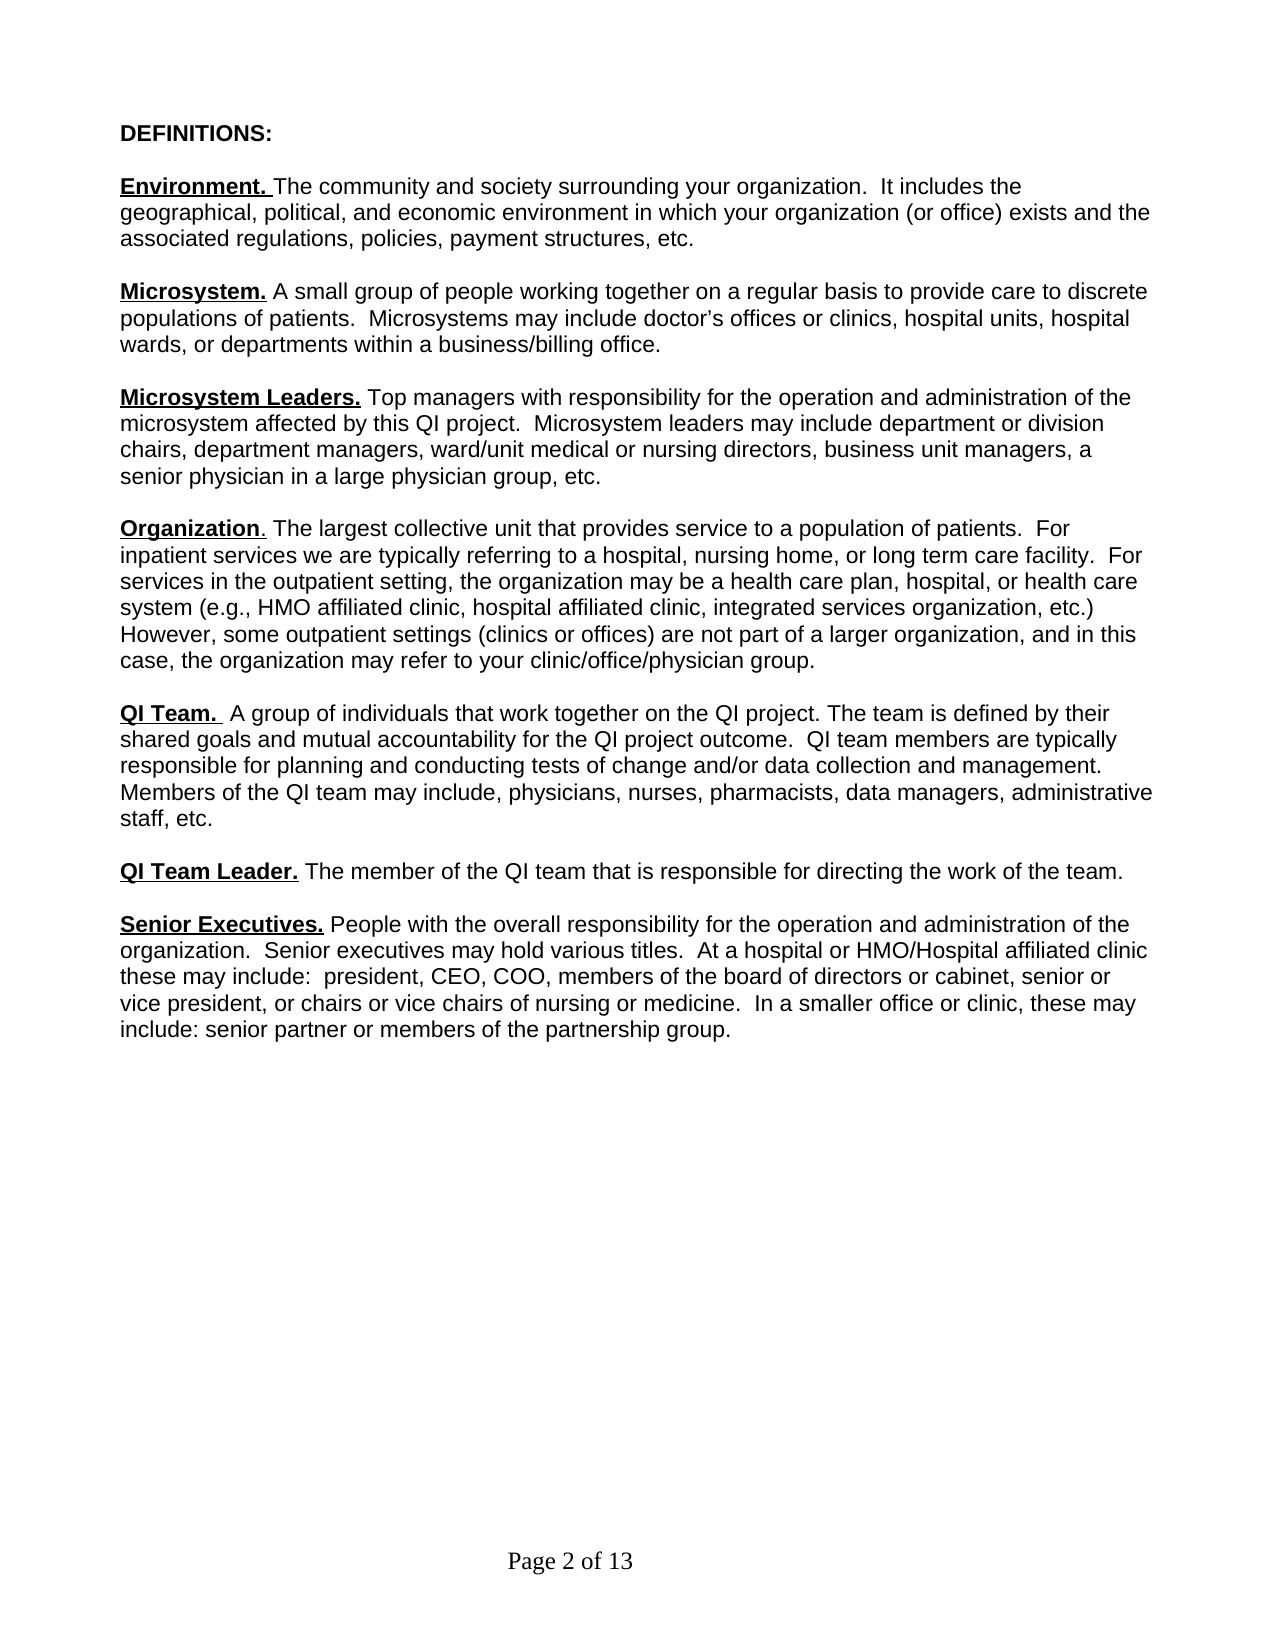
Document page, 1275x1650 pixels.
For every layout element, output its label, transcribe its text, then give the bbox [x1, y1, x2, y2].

text Environment. The community and society surrounding your organization. It includes the geographical, political, and economic environment in which your organization (or office) exists and the associated regulations, policies, payment structures, etc. [120, 173, 1155, 252]
text DEFINITIONS: [120, 120, 1155, 146]
text Microsystem Leaders. Top managers with responsibility for the operation and administration of the microsystem affected by this QI project. Microsystem leaders may include department or division chairs, department managers, ward/unit medical or nursing directors, business unit managers, a senior physician in a large physician group, etc. [120, 383, 1155, 489]
text Organization. The largest collective unit that provides service to a population of patients. For inpatient services we are typically referring to a hospital, nursing home, or long term care facility. For services in the outpatient setting, the organization may be a health care plan, hospital, or health care system (e.g., HMO affiliated clinic, hospital affiliated clinic, integrated services organization, etc.) However, some outpatient settings (clinics or offices) are not part of a larger organization, and in this case, the organization may refer to your clinic/office/physician group. [120, 515, 1155, 673]
text Senior Executives. People with the overall responsibility for the operation and administration of the organization. Senior executives may hold various titles. At a hospital or HMO/Hospital affiliated clinic these may include: president, CEO, COO, members of the board of directors or cabinet, senior or vice president, or chairs or vice chairs of nursing or medicine. In a smaller office or clinic, these may include: senior partner or members of the partnership group. [120, 911, 1155, 1042]
text QI Team Leader. The member of the QI team that is responsible for directing the work of the team. [120, 858, 1155, 884]
text QI Team. A group of individuals that work together on the QI project. The team is defined by their shared goals and mutual accountability for the QI project outcome. QI team members are typically responsible for planning and conducting tests of change and/or data collection and management. Members of the QI team may include, physicians, nurses, pharmacists, data managers, administrative staff, etc. [120, 700, 1155, 832]
text Microsystem. A small group of people working together on a regular basis to provide care to discrete populations of patients. Microsystems may include doctor’s offices or clinics, hospital units, hospital wards, or departments within a business/billing office. [120, 278, 1155, 357]
